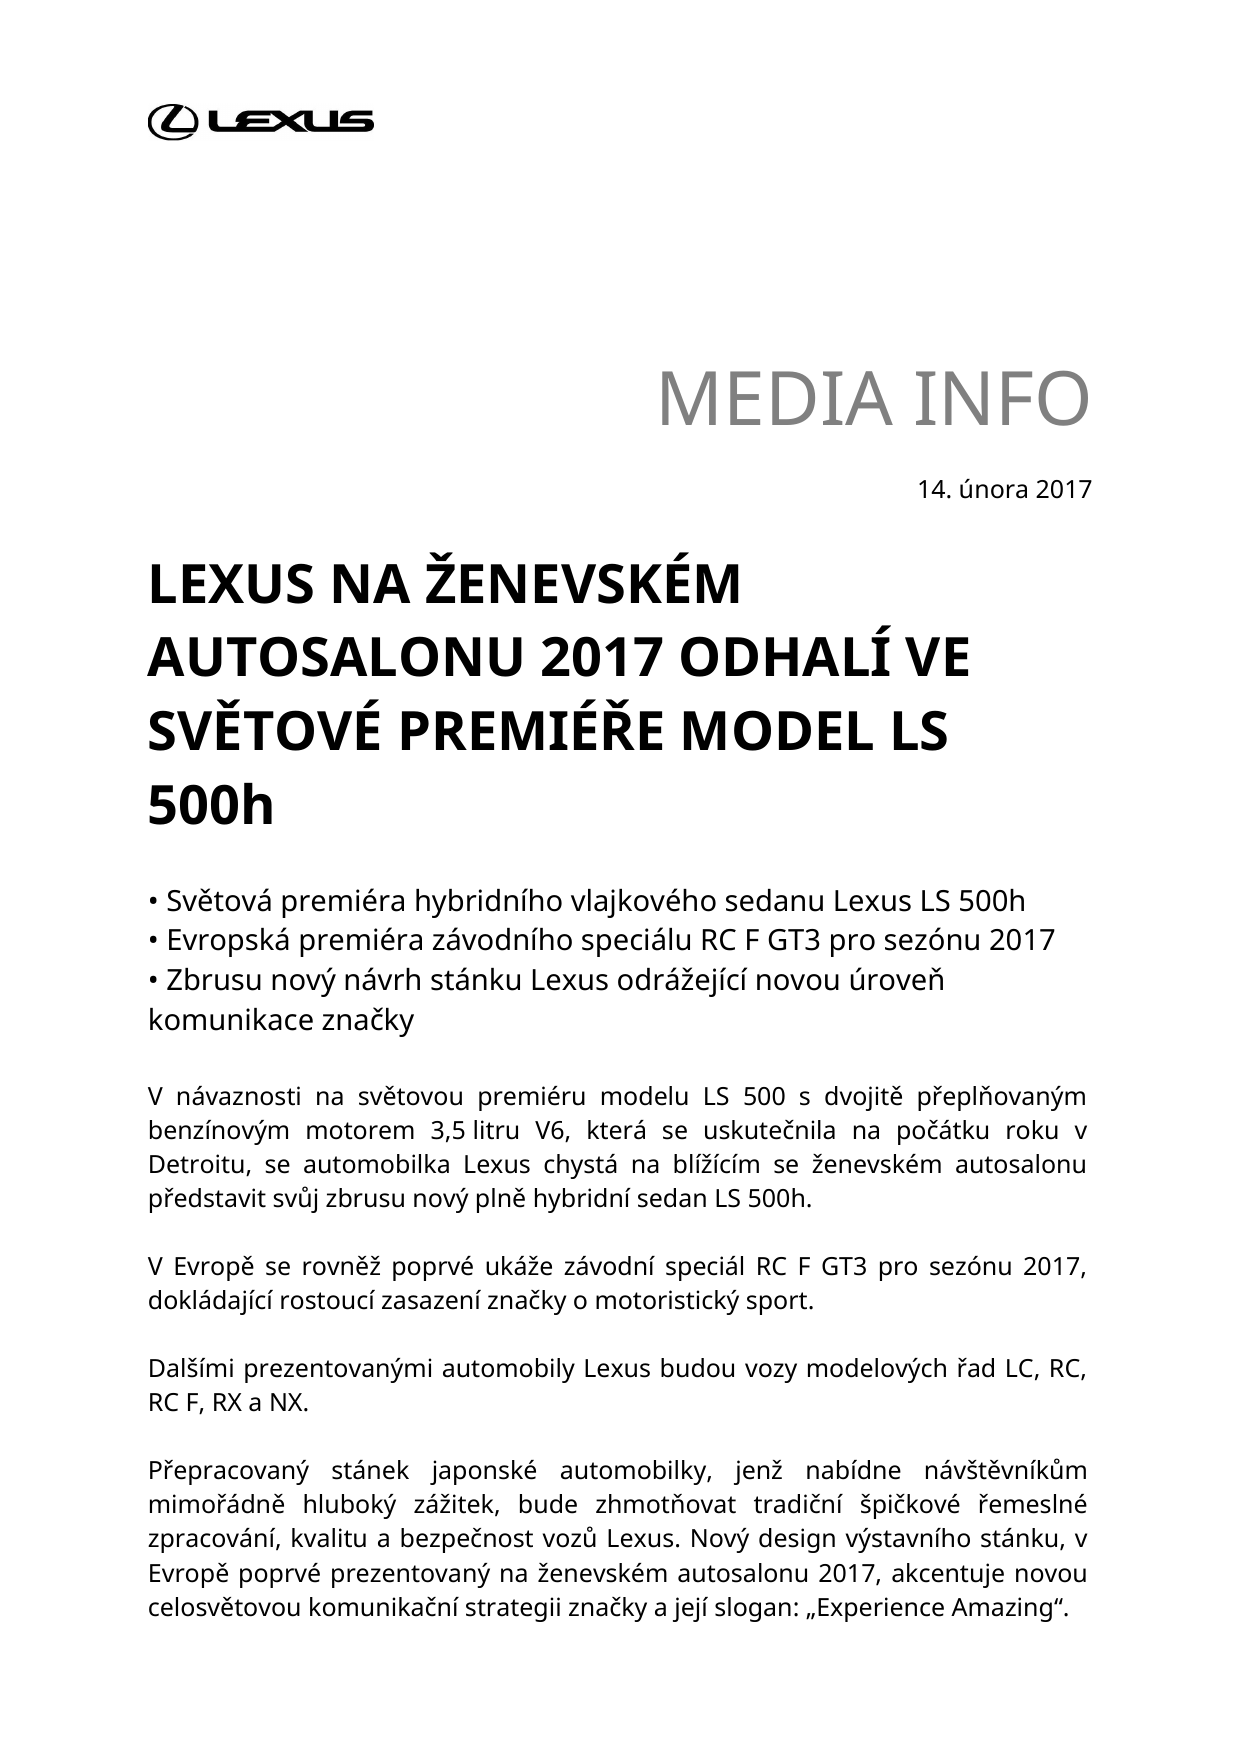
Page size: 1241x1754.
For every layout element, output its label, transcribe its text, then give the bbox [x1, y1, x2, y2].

text LEXUS NA ŽENEVSKÉM AUTOSALONU 2017 ODHALÍ VE SVĚTOVÉ PREMIÉŘE MODEL LS 500h [148, 545, 1088, 840]
text MEDIA INFO [590, 345, 1093, 447]
picture [147, 103, 375, 141]
text • Evropská premiéra závodního speciálu RC F GT3 pro sezónu 2017 [148, 919, 1093, 959]
text 14. února 2017 [148, 471, 1093, 506]
text Dalšími prezentovanými automobily Lexus budou vozy modelových řad LC, RC, RC F, RX a NX. [148, 1351, 1088, 1419]
text • Světová premiéra hybridního vlajkového sedanu Lexus LS 500h [148, 880, 1093, 919]
text V návaznosti na světovou premiéru modelu LS 500 s dvojitě přeplňovaným benzínovým motorem 3,5 litru V6, která se uskutečnila na počátku roku v Detroitu, se automobilka Lexus chystá na blížícím se ženevském autosalonu představit svůj zbrusu nový plně hybridní sedan LS 500h. [148, 1078, 1088, 1214]
text V Evropě se rovněž poprvé ukáže závodní speciál RC F GT3 pro sezónu 2017, dokládající rostoucí zasazení značky o motoristický sport. [148, 1249, 1088, 1317]
text Přepracovaný stánek japonské automobilky, jenž nabídne návštěvníkům mimořádně hluboký zážitek, bude zhmotňovat tradiční špičkové řemeslné zpracování, kvalitu a bezpečnost vozů Lexus. Nový design výstavního stánku, v Evropě poprvé prezentovaný na ženevském autosalonu 2017, akcentuje novou celosvětovou komunikační strategii značky a její slogan: „Experience Amazing“. [148, 1453, 1088, 1623]
text • Zbrusu nový návrh stánku Lexus odrážející novou úroveň komunikace značky [148, 959, 1093, 1039]
